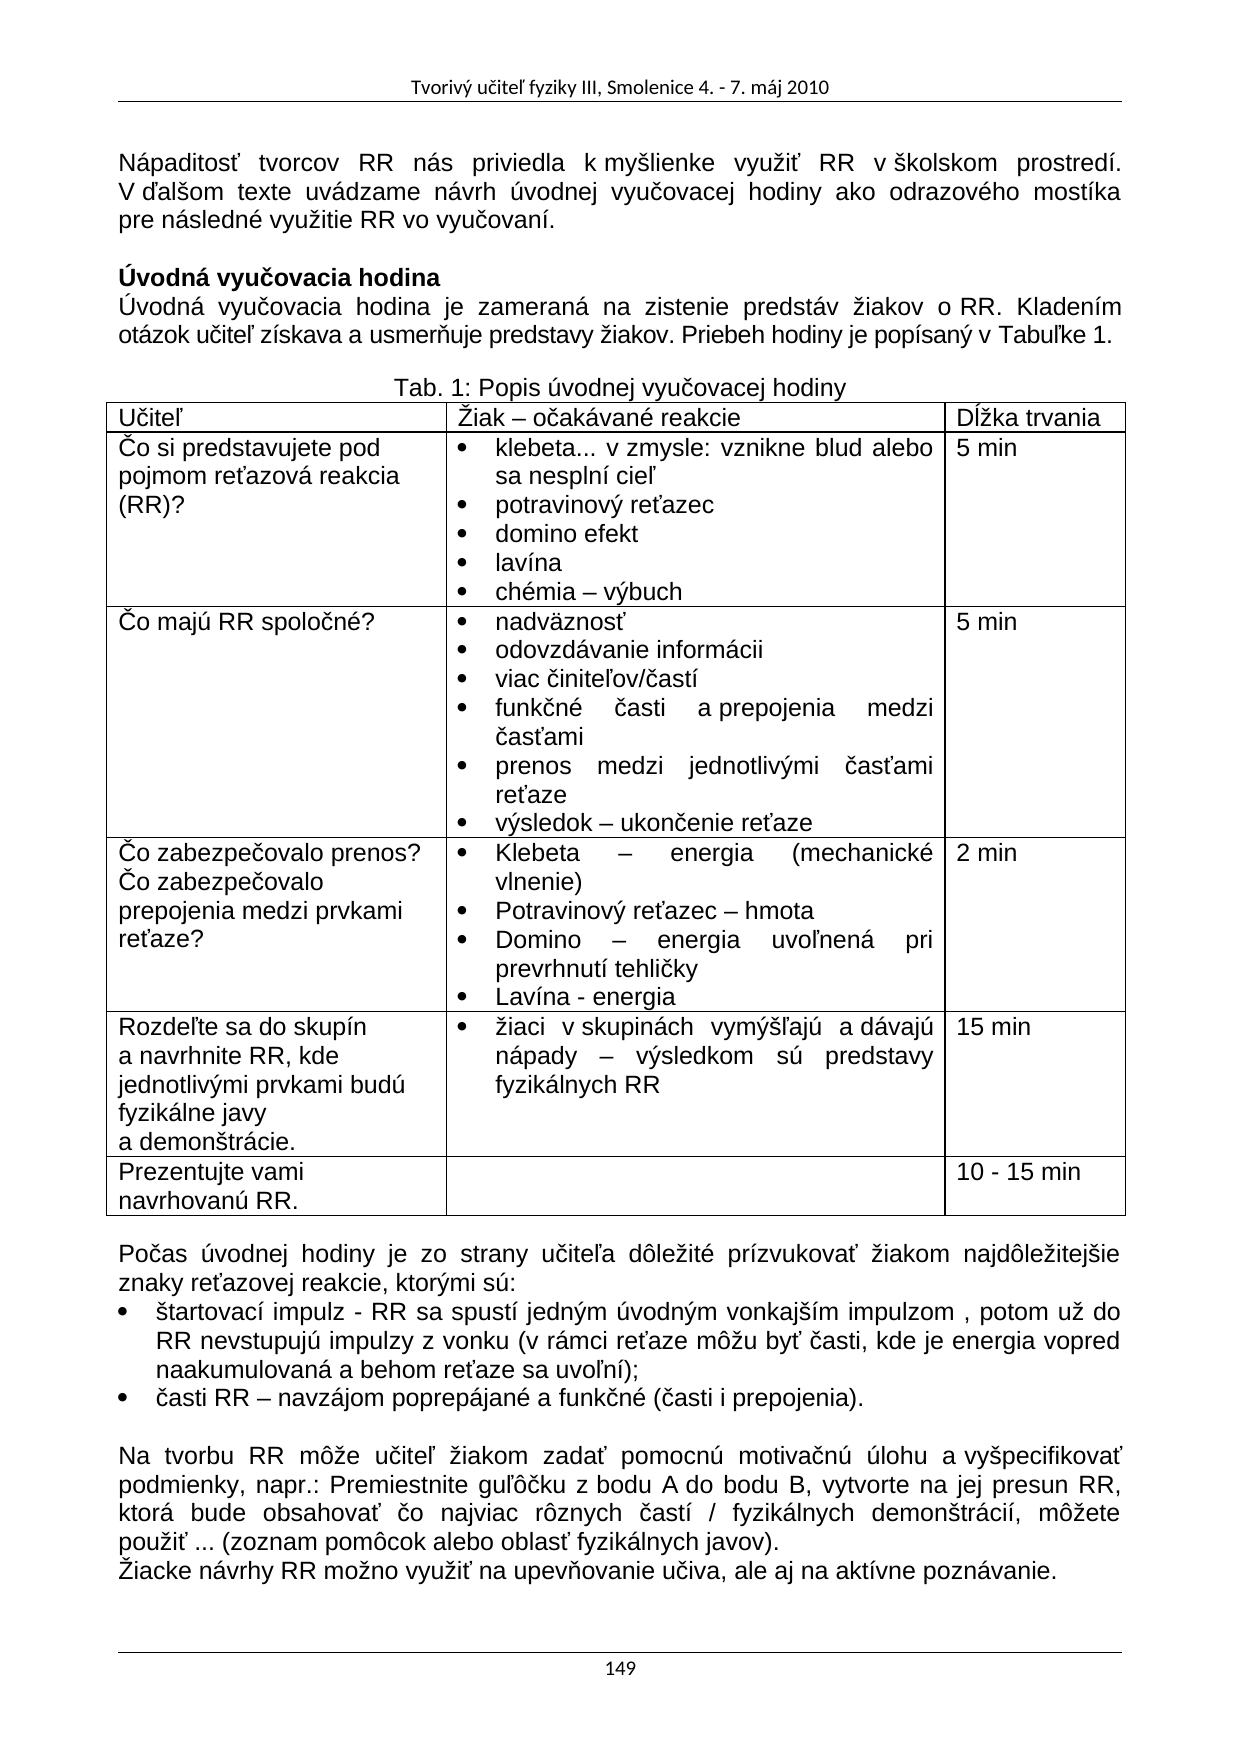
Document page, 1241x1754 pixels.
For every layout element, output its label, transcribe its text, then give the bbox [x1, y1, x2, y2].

table_cell 15 min [946, 1012, 1125, 1156]
table_cell klebeta... v zmysle: vznikne blud alebo sa nesplní cieľ potravinový reťazec domino efekt lavína chémia – výbuch [447, 433, 944, 606]
table_cell [447, 1157, 944, 1214]
table_header Dĺžka trvania [946, 403, 1125, 431]
text Tab. 1: Popis úvodnej vyučovacej hodiny [118, 373, 1122, 402]
text Úvodná vyučovacia hodina [118, 263, 1122, 291]
table_cell Rozdeľte sa do skupín a navrhnite RR, kde jednotlivými prvkami budú fyzikálne javy a demonštrácie. [107, 1012, 446, 1156]
table_cell Klebeta – energia (mechanické vlnenie) Potravinový reťazec – hmota Domino – energia uvoľnená pri prevrhnutí tehličky Lavína - energia [447, 838, 944, 1011]
text Nápaditosť tvorcov RR nás priviedla k myšlienke využiť RR v školskom prostredí. V ďalšom texte uvádzame návrh úvodnej vyučovacej hodiny ako odrazového mostíka pre následné využitie RR vo vyučovaní. [118, 148, 1122, 234]
table_cell 10 - 15 min [946, 1157, 1125, 1214]
table_cell Čo si predstavujete pod pojmom reťazová reakcia (RR)? [107, 433, 446, 606]
table_cell nadväznosť odovzdávanie informácii viac činiteľov/častí funkčné časti a prepojenia medzi časťami prenos medzi jednotlivými časťami reťaze výsledok – ukončenie reťaze [447, 607, 944, 837]
text Na tvorbu RR môže učiteľ žiakom zadať pomocnú motivačnú úlohu a vyšpecifikovať podmienky, napr.: Premiestnite guľôčku z bodu A do bodu B, vytvorte na jej presun RR, ktorá bude obsahovať čo najviac rôznych častí / fyzikálnych demonštrácií, môžete použiť ... (zoznam pomôcok alebo oblasť fyzikálnych javov). [118, 1441, 1122, 1556]
table_cell žiaci v skupinách vymýšľajú a dávajú nápady – výsledkom sú predstavy fyzikálnych RR [447, 1012, 944, 1156]
list štartovací impulz - RR sa spustí jedným úvodným vonkajším impulzom , potom už do RR nevstupujú impulzy z vonku (v rámci reťaze môžu byť časti, kde je energia vopred naakumulovaná a behom reťaze sa uvoľní); [118, 1297, 1122, 1383]
text Úvodná vyučovacia hodina je zameraná na zistenie predstáv žiakov o RR. Kladením otázok učiteľ získava a usmerňuje predstavy žiakov. Priebeh hodiny je popísaný v Tabuľke 1. [118, 291, 1122, 349]
text Počas úvodnej hodiny je zo strany učiteľa dôležité prízvukovať žiakom najdôležitejšie znaky reťazovej reakcie, ktorými sú: [118, 1239, 1122, 1297]
text Žiacke návrhy RR možno využiť na upevňovanie učiva, ale aj na aktívne poznávanie. [118, 1556, 1122, 1585]
table_cell 5 min [946, 607, 1125, 837]
table_cell Čo zabezpečovalo prenos? Čo zabezpečovalo prepojenia medzi prvkami reťaze? [107, 838, 446, 1011]
table_cell Čo majú RR spoločné? [107, 607, 446, 837]
table_cell Prezentujte vami navrhovanú RR. [107, 1157, 446, 1214]
table_cell 2 min [946, 838, 1125, 1011]
table_header Učiteľ [107, 403, 446, 431]
table_cell 5 min [946, 433, 1125, 606]
table_header Žiak – očakávané reakcie [447, 403, 944, 431]
list časti RR – navzájom poprepájané a funkčné (časti i prepojenia). [118, 1383, 1122, 1412]
